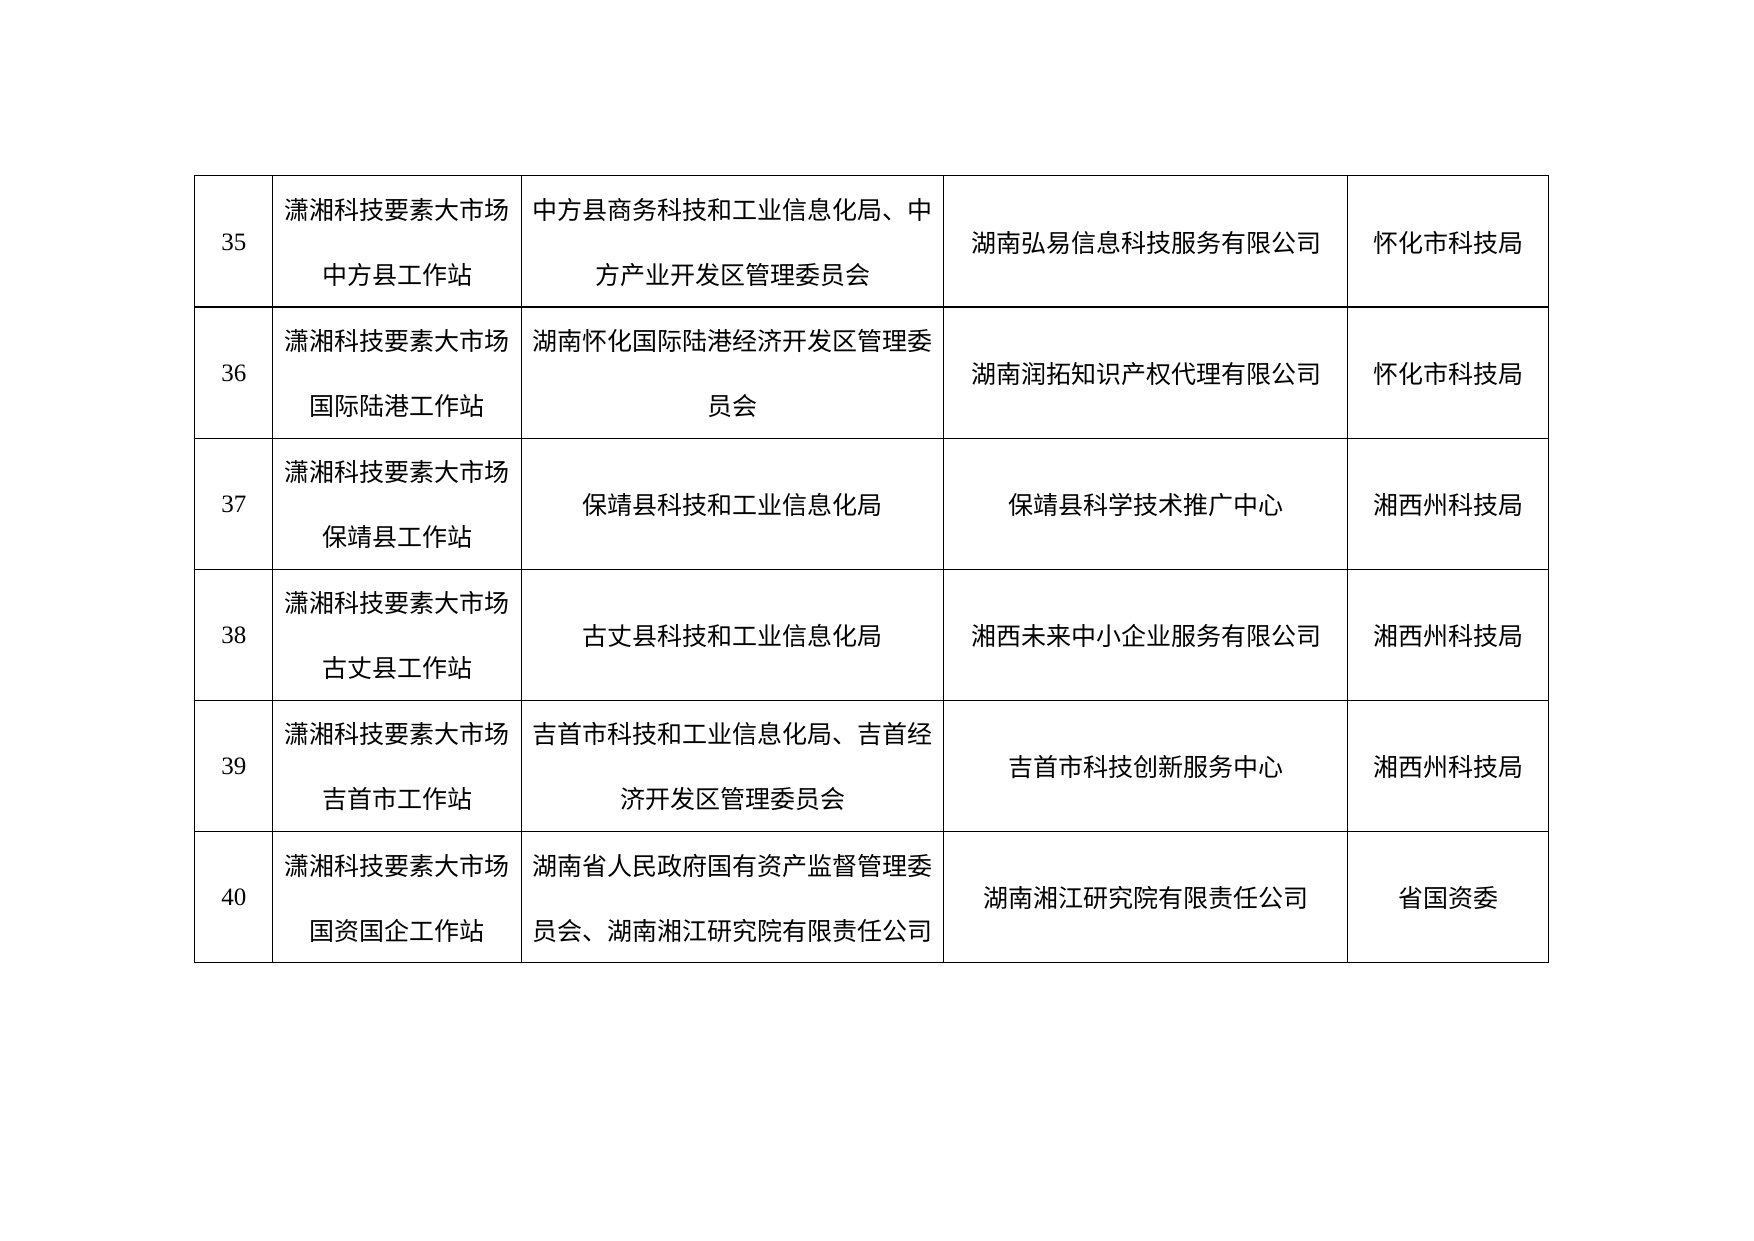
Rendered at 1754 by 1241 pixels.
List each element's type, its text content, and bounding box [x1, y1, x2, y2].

table_cell 35 [195, 176, 272, 306]
table_cell 湖南弘易信息科技服务有限公司 [944, 176, 1347, 306]
table_cell 怀化市科技局 [1348, 308, 1548, 437]
table_cell 潇湘科技要素大市场吉首市工作站 [273, 701, 521, 831]
table_cell 湖南怀化国际陆港经济开发区管理委员会 [522, 308, 943, 437]
table_cell 湖南湘江研究院有限责任公司 [944, 832, 1347, 962]
table_cell 潇湘科技要素大市场中方县工作站 [273, 176, 521, 306]
table_cell 潇湘科技要素大市场保靖县工作站 [273, 439, 521, 568]
table_cell 潇湘科技要素大市场古丈县工作站 [273, 570, 521, 699]
table_cell 湖南省人民政府国有资产监督管理委员会、湖南湘江研究院有限责任公司 [522, 832, 943, 962]
table_cell 36 [195, 308, 272, 437]
table_cell 37 [195, 439, 272, 568]
table_cell 吉首市科技和工业信息化局、吉首经济开发区管理委员会 [522, 701, 943, 831]
table_cell 保靖县科学技术推广中心 [944, 439, 1347, 568]
table_cell 湘西州科技局 [1348, 570, 1548, 699]
table_cell 湖南润拓知识产权代理有限公司 [944, 308, 1347, 437]
table_cell 39 [195, 701, 272, 831]
table_cell 吉首市科技创新服务中心 [944, 701, 1347, 831]
table_cell 湘西未来中小企业服务有限公司 [944, 570, 1347, 699]
table_cell 38 [195, 570, 272, 699]
table_cell 省国资委 [1348, 832, 1548, 962]
table_cell 中方县商务科技和工业信息化局、中方产业开发区管理委员会 [522, 176, 943, 306]
table_cell 湘西州科技局 [1348, 701, 1548, 831]
table_cell 40 [195, 832, 272, 962]
table_cell 潇湘科技要素大市场国资国企工作站 [273, 832, 521, 962]
table_cell 怀化市科技局 [1348, 176, 1548, 306]
table_cell 古丈县科技和工业信息化局 [522, 570, 943, 699]
table_cell 保靖县科技和工业信息化局 [522, 439, 943, 568]
table_cell 湘西州科技局 [1348, 439, 1548, 568]
table_cell 潇湘科技要素大市场国际陆港工作站 [273, 308, 521, 437]
